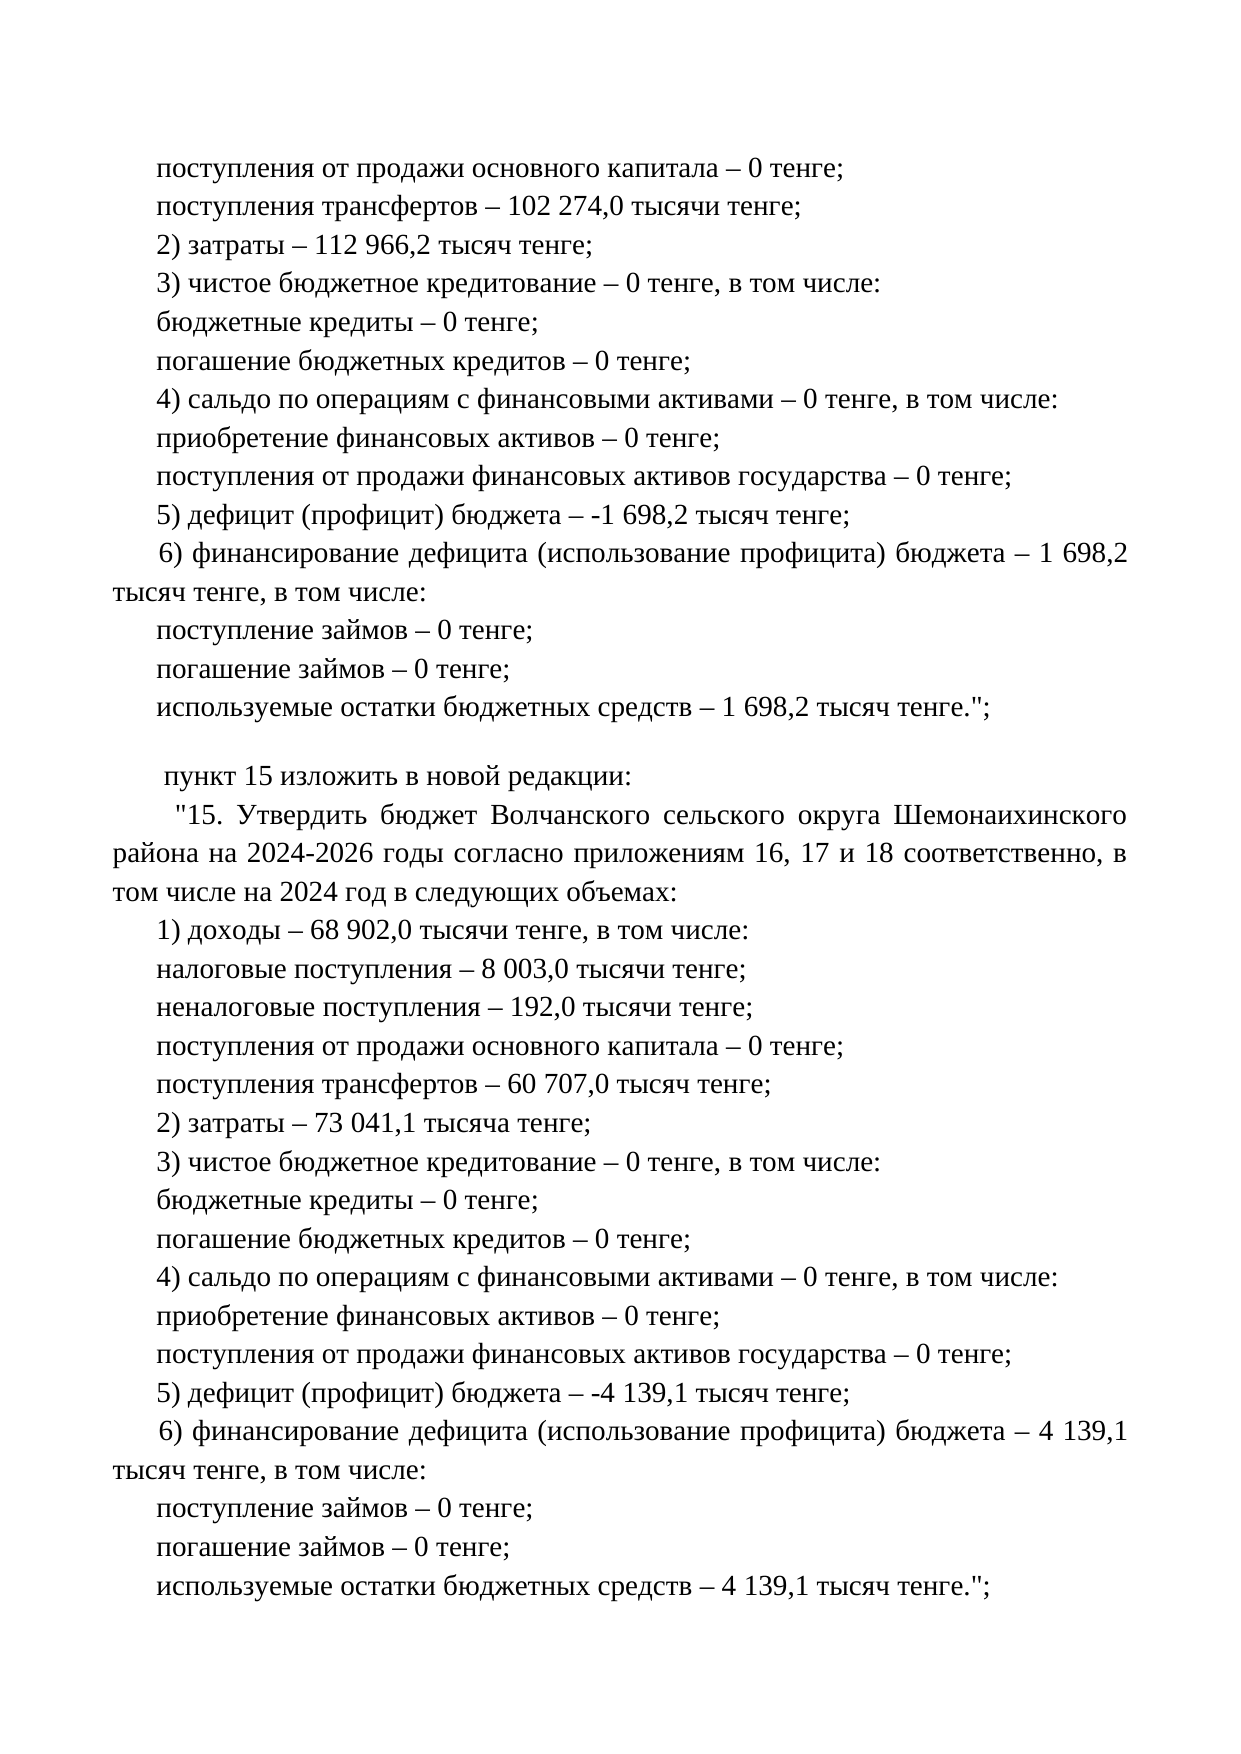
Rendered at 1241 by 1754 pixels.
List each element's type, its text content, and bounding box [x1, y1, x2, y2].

text поступления трансфертов – 60 707,0 тысяч тенге; [112, 1067, 1128, 1100]
text погашение займов – 0 тенге; [112, 651, 1128, 684]
text налоговые поступления – 8 003,0 тысячи тенге; [112, 951, 1128, 984]
text погашение бюджетных кредитов – 0 тенге; [112, 343, 1128, 376]
text 3) чистое бюджетное кредитование – 0 тенге, в том числе: [112, 1144, 1128, 1177]
text погашение бюджетных кредитов – 0 тенге; [112, 1221, 1128, 1254]
text приобретение финансовых активов – 0 тенге; [112, 1298, 1128, 1331]
text поступление займов – 0 тенге; [112, 1491, 1128, 1524]
text 6) финансирование дефицита (использование профицита) бюджета – 4 139,1 тысяч тенге, в том числе: [112, 1413, 1128, 1486]
text неналоговые поступления – 192,0 тысячи тенге; [112, 989, 1128, 1023]
text поступления от продажи финансовых активов государства – 0 тенге; [112, 1336, 1128, 1370]
text 1) доходы – 68 902,0 тысячи тенге, в том числе: [112, 912, 1128, 946]
text 3) чистое бюджетное кредитование – 0 тенге, в том числе: [112, 266, 1128, 299]
text используемые остатки бюджетных средств – 1 698,2 тысяч тенге."; [112, 689, 1128, 723]
text бюджетные кредиты – 0 тенге; [112, 1182, 1128, 1216]
text 6) финансирование дефицита (использование профицита) бюджета – 1 698,2 тысяч тенге, в том числе: [112, 535, 1128, 607]
text 5) дефицит (профицит) бюджета – -1 698,2 тысяч тенге; [112, 497, 1128, 530]
text 4) сальдо по операциям с финансовыми активами – 0 тенге, в том числе: [112, 381, 1128, 415]
text 5) дефицит (профицит) бюджета – -4 139,1 тысяч тенге; [112, 1375, 1128, 1408]
text погашение займов – 0 тенге; [112, 1529, 1128, 1563]
text поступления от продажи основного капитала – 0 тенге; [112, 150, 1128, 183]
text 4) сальдо по операциям с финансовыми активами – 0 тенге, в том числе: [112, 1259, 1128, 1293]
text поступления трансфертов – 102 274,0 тысячи тенге; [112, 188, 1128, 222]
text используемые остатки бюджетных средств – 4 139,1 тысяч тенге."; [112, 1568, 1128, 1601]
text "15. Утвердить бюджет Волчанского сельского округа Шемонаихинского района на 2024-2026 годы согласно приложениям 16, 17 и 18 соответственно, в том числе на 2024 год в следующих объемах: [112, 797, 1128, 907]
text поступление займов – 0 тенге; [112, 612, 1128, 646]
text поступления от продажи финансовых активов государства – 0 тенге; [112, 458, 1128, 492]
text бюджетные кредиты – 0 тенге; [112, 304, 1128, 338]
text приобретение финансовых активов – 0 тенге; [112, 420, 1128, 453]
text поступления от продажи основного капитала – 0 тенге; [112, 1028, 1128, 1062]
text пункт 15 изложить в новой редакции: [112, 758, 1128, 792]
text 2) затраты – 73 041,1 тысяча тенге; [112, 1105, 1128, 1139]
text 2) затраты – 112 966,2 тысяч тенге; [112, 227, 1128, 261]
